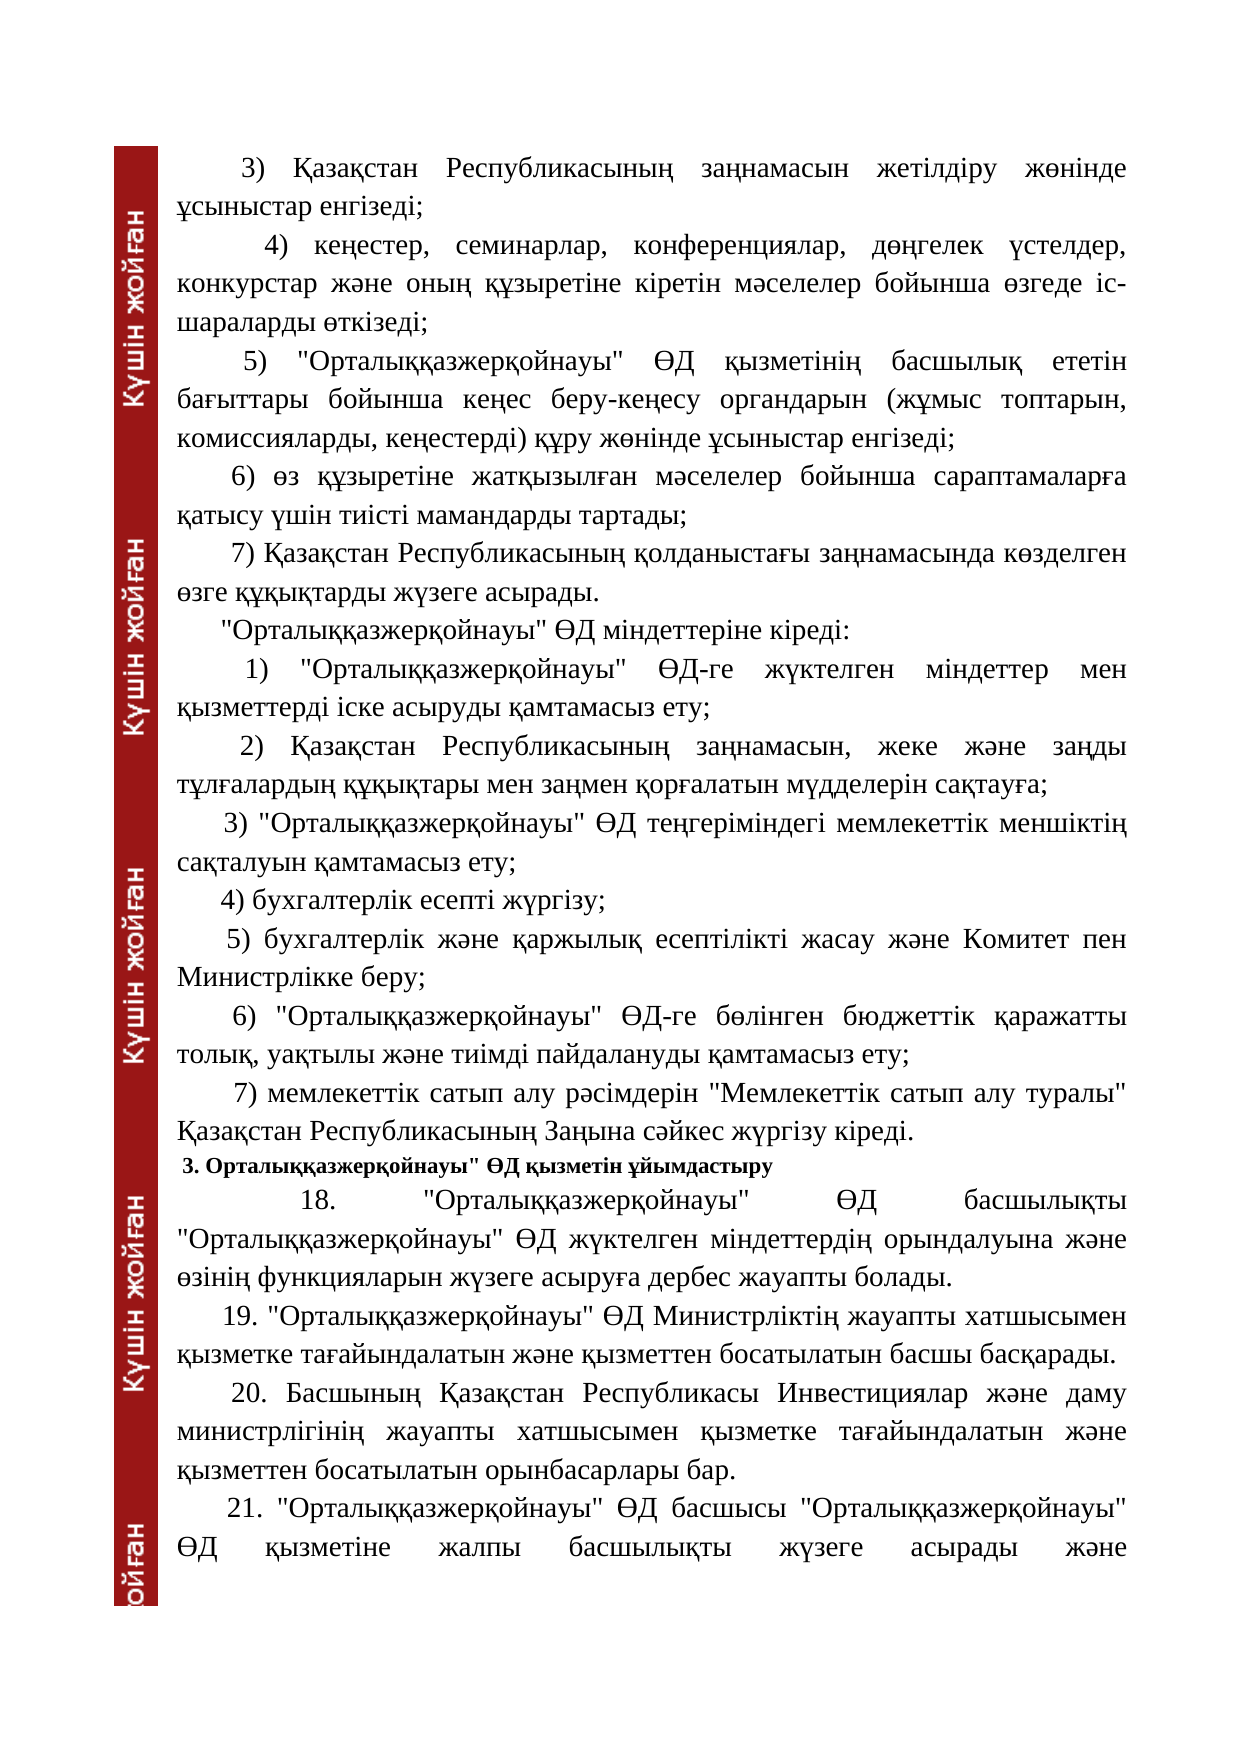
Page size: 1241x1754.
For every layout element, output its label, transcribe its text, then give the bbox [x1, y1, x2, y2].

picture [114, 723, 158, 728]
picture [114, 1070, 158, 1075]
text 7) мемлекеттік сатып алу рәсімдерін "Мемлекеттік сатып алу туралы" Қазақстан Республикасының Заңына сәйкес жүргізу кіреді. [112, 1075, 1128, 1147]
text 20. Басшының Қазақстан Республикасы Инвестициялар және даму министрлігінің жауапты хатшысымен қызметке тағайындалатын және қызметтен босатылатын орынбасарлары бар. [112, 1375, 1128, 1486]
picture [114, 222, 158, 227]
picture [114, 993, 158, 998]
text 3. Орталыққазжерқойнауы" ӨД қызметін ұйымдастыру [112, 1152, 1128, 1178]
picture [114, 338, 158, 343]
text 18. "Орталыққазжерқойнауы" ӨД басшылықты "Орталыққазжерқойнауы" ӨД жүктелген міндеттердің орындалуына және өзінің функцияларын жүзеге асыруға дербес жауапты болады. [112, 1182, 1128, 1293]
picture [114, 1563, 158, 1606]
picture [114, 146, 158, 150]
text 1) "Орталыққазжерқойнауы" ӨД-ге жүктелген міндеттер мен қызметтерді іске асыруды қамтамасыз ету; [112, 651, 1128, 723]
text "Орталыққазжерқойнауы" ӨД міндеттеріне кіреді: [112, 612, 1128, 646]
text 7) Қазақстан Республикасының қолданыстағы заңнамасында көзделген өзге құқықтарды жүзеге асырады. [112, 535, 1128, 607]
text 6) "Орталыққазжерқойнауы" ӨД-ге бөлінген бюджеттік қаражатты толық, уақтылы және тиімді пайдалануды қамтамасыз ету; [112, 998, 1128, 1070]
text 3) "Орталыққазжерқойнауы" ӨД теңгеріміндегі мемлекеттік меншіктің сақталуын қамтамасыз ету; [112, 805, 1128, 877]
picture [114, 1178, 158, 1182]
picture [114, 1293, 158, 1298]
text 5) "Орталыққазжерқойнауы" ӨД қызметінің басшылық ететін бағыттары бойынша кеңес беру-кеңесу органдарын (жұмыс топтарын, комиссияларды, кеңестерді) құру жөнінде ұсыныстар енгізеді; [112, 343, 1128, 453]
picture [114, 1486, 158, 1491]
picture [114, 453, 158, 458]
picture [114, 877, 158, 882]
picture [114, 1370, 158, 1375]
picture [114, 1147, 158, 1152]
text 19. "Орталыққазжерқойнауы" ӨД Министрліктің жауапты хатшысымен қызметке тағайындалатын және қызметтен босатылатын басшы басқарады. [112, 1298, 1128, 1370]
picture [114, 800, 158, 805]
text 5) бухгалтерлік және қаржылық есептілікті жасау және Комитет пен Министрлікке беру; [112, 921, 1128, 993]
text 2) Қазақстан Республикасының заңнамасын, жеке және заңды тұлғалардың құқықтары мен заңмен қорғалатын мүдделерін сақтауға; [112, 728, 1128, 800]
picture [114, 916, 158, 921]
picture [114, 607, 158, 612]
text 6) өз құзыретіне жатқызылған мәселелер бойынша сараптамаларға қатысу үшін тиісті мамандарды тартады; [112, 458, 1128, 530]
text 4) кеңестер, семинарлар, конференциялар, дөңгелек үстелдер, конкурстар және оның құзыретіне кіретін мәселелер бойынша өзгеде іс-шараларды өткізеді; [112, 227, 1128, 338]
picture [114, 646, 158, 651]
text 4) бухгалтерлік есепті жүргізу; [112, 882, 1128, 916]
text 3) Қазақстан Республикасының заңнамасын жетілдіру жөнінде ұсыныстар енгізеді; [112, 150, 1128, 222]
picture [114, 530, 158, 535]
